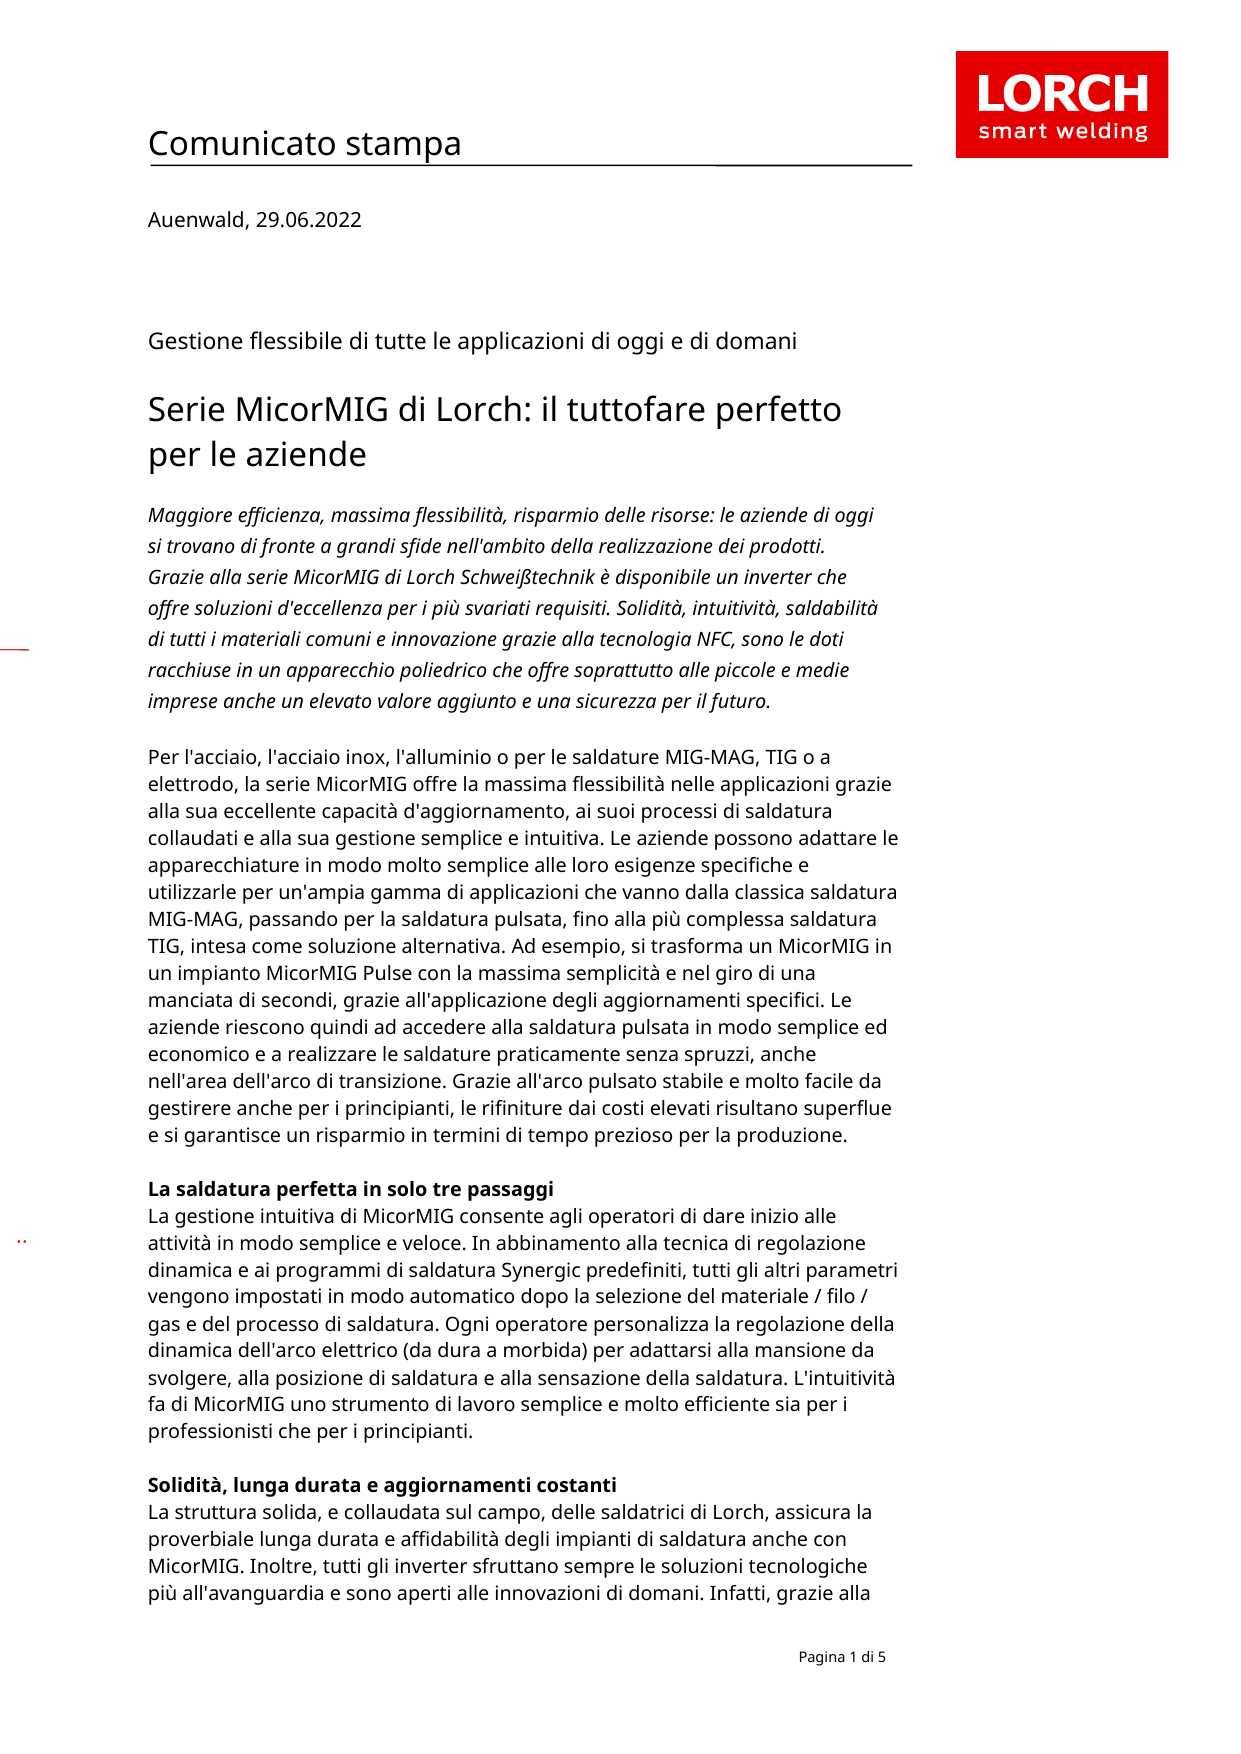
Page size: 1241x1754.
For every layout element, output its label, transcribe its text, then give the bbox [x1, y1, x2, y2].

text Per l'acciaio, l'acciaio inox, l'alluminio o per le saldature MIG-MAG, TIG o a elettrodo, la serie MicorMIG offre la massima flessibilità nelle applicazioni grazie alla sua eccellente capacità d'aggiornamento, ai suoi processi di saldatura collaudati e alla sua gestione semplice e intuitiva. Le aziende possono adattare le apparecchiature in modo molto semplice alle loro esigenze specifiche e utilizzarle per un'ampia gamma di applicazioni che vanno dalla classica saldatura MIG-MAG, passando per la saldatura pulsata, fino alla più complessa saldatura TIG, intesa come soluzione alternativa. Ad esempio, si trasforma un MicorMIG in un impianto MicorMIG Pulse con la massima semplicità e nel giro di una manciata di secondi, grazie all'applicazione degli aggiornamenti specifici. Le aziende riescono quindi ad accedere alla saldatura pulsata in modo semplice ed economico e a realizzare le saldature praticamente senza spruzzi, anche nell'area dell'arco di transizione. Grazie all'arco pulsato stabile e molto facile da gestirere anche per i principianti, le rifiniture dai costi elevati risultano superflue e si garantisce un risparmio in termini di tempo prezioso per la produzione. [148, 743, 901, 1148]
text La gestione intuitiva di MicorMIG consente agli operatori di dare inizio alle attività in modo semplice e veloce. In abbinamento alla tecnica di regolazione dinamica e ai programmi di saldatura Synergic predefiniti, tutti gli altri parametri vengono impostati in modo automatico dopo la selezione del materiale / filo / gas e del processo di saldatura. Ogni operatore personalizza la regolazione della dinamica dell'arco elettrico (da dura a morbida) per adattarsi alla mansione da svolgere, alla posizione di saldatura e alla sensazione della saldatura. L'intuitività fa di MicorMIG uno strumento di lavoro semplice e molto efficiente sia per i professionisti che per i principianti. [148, 1202, 901, 1445]
text Maggiore efficienza, massima flessibilità, risparmio delle risorse: le aziende di oggi si trovano di fronte a grandi sfide nell'ambito della realizzazione dei prodotti. Grazie alla serie MicorMIG di Lorch Schweißtechnik è disponibile un inverter che offre soluzioni d'eccellenza per i più svariati requisiti. Solidità, intuitività, saldabilità di tutti i materiali comuni e innovazione grazie alla tecnologia NFC, sono le doti racchiuse in un apparecchio poliedrico che offre soprattutto alle piccole e medie imprese anche un elevato valore aggiunto e una sicurezza per il futuro. [148, 502, 886, 714]
text Solidità, lunga durata e aggiornamenti costanti [148, 1472, 901, 1499]
text Serie MicorMIG di Lorch: il tuttofare perfetto per le aziende [148, 386, 886, 477]
picture [955, 51, 1169, 158]
text La saldatura perfetta in solo tre passaggi [148, 1175, 901, 1202]
text Gestione flessibile di tutte le applicazioni di oggi e di domani [148, 325, 960, 356]
